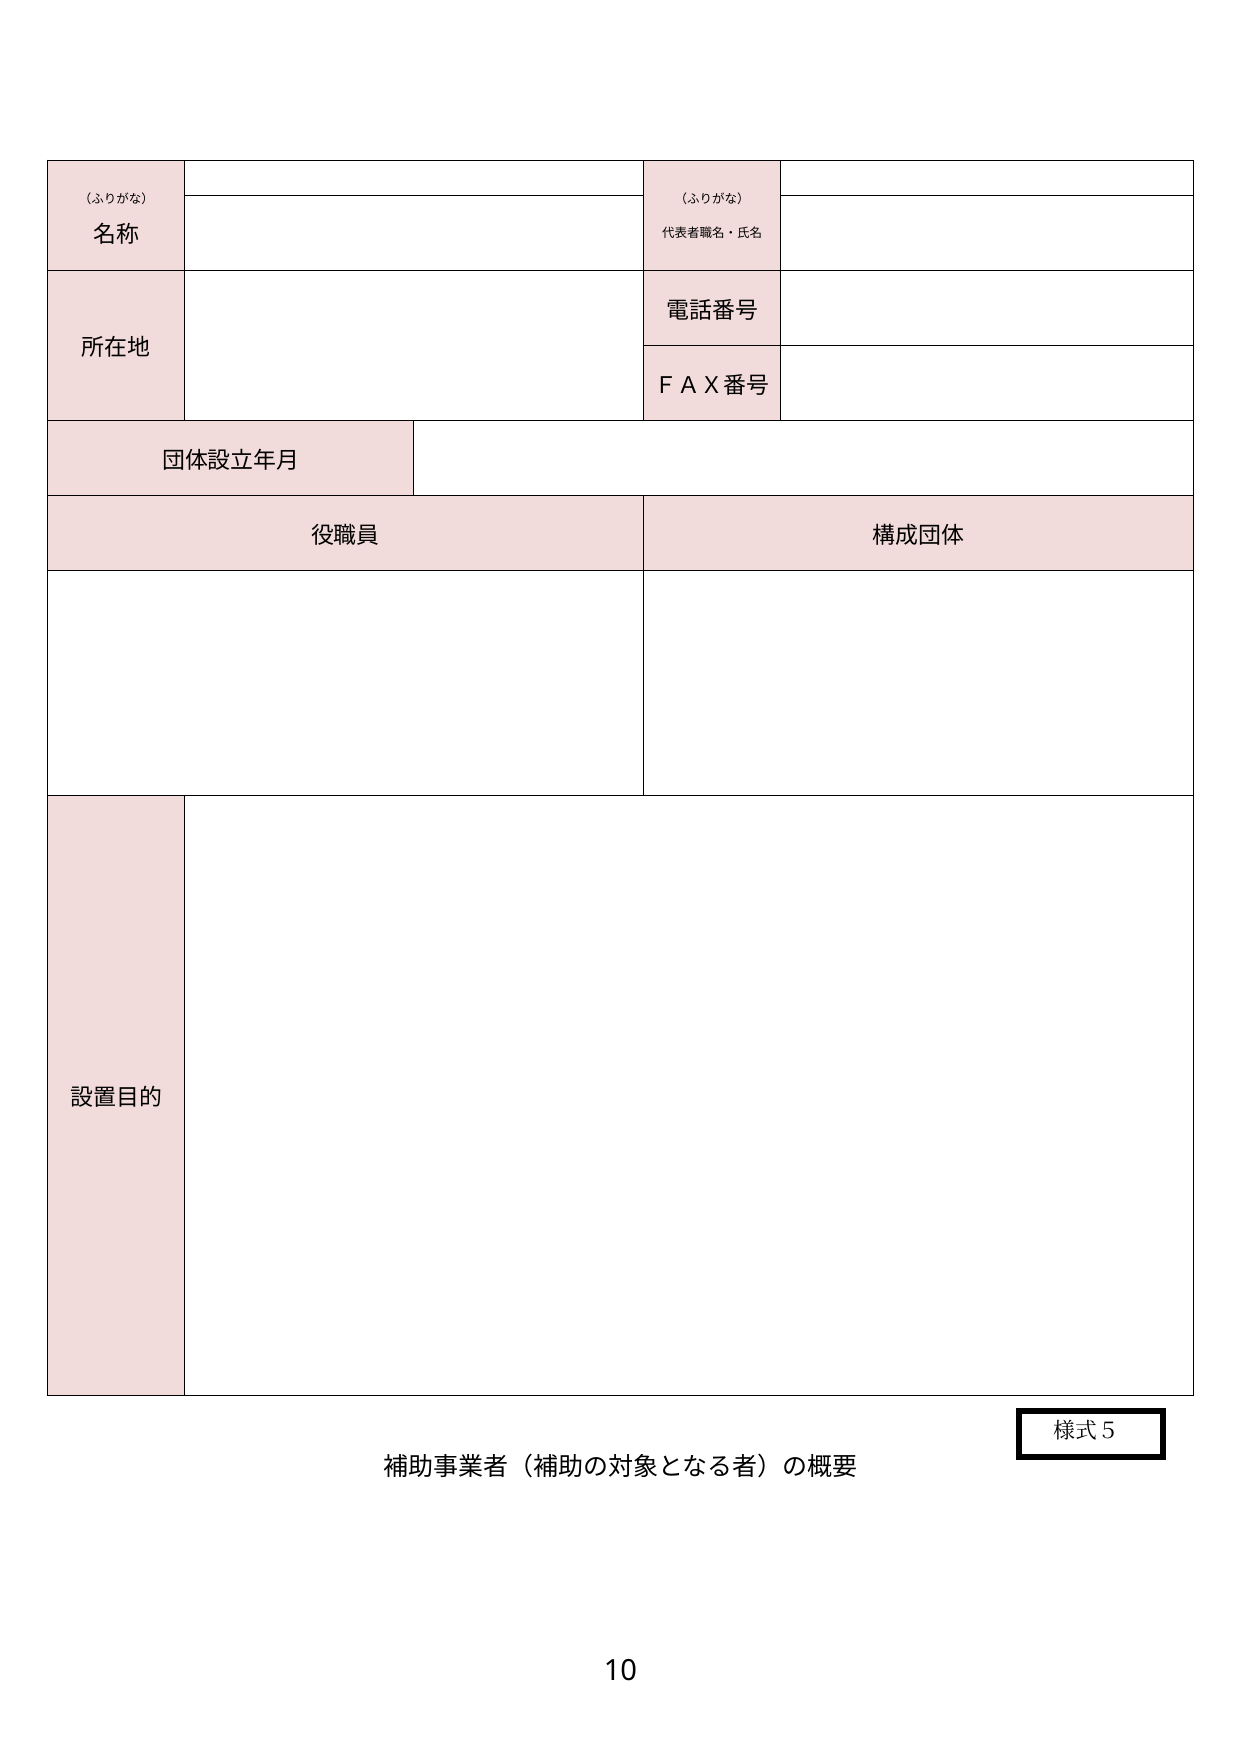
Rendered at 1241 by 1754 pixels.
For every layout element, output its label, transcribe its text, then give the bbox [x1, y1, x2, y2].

table_cell [781, 196, 1193, 270]
table_cell 団体設立年月 [48, 421, 413, 495]
table_header [185, 161, 643, 195]
table_cell [414, 421, 1193, 495]
table_cell 設置目的 [48, 796, 184, 1395]
table_cell 電話番号 [644, 271, 780, 345]
table_cell ＦＡＸ番号 [644, 346, 780, 420]
table_header [781, 161, 1193, 195]
table_cell 構成団体 [644, 496, 1193, 570]
table_cell [48, 571, 643, 795]
table_cell 役職員 [48, 496, 643, 570]
table_cell [185, 796, 1193, 1395]
table_cell [781, 271, 1193, 345]
table_cell [185, 271, 643, 420]
table_header （ふりがな） 名称 [48, 161, 184, 270]
table_header （ふりがな） 代表者職名・氏名 [644, 161, 780, 270]
table_cell [781, 346, 1193, 420]
text 補助事業者（補助の対象となる者）の概要 [148, 1430, 1092, 1499]
table_cell 所在地 [48, 271, 184, 420]
table_cell [185, 196, 643, 270]
table_cell [644, 571, 1193, 795]
